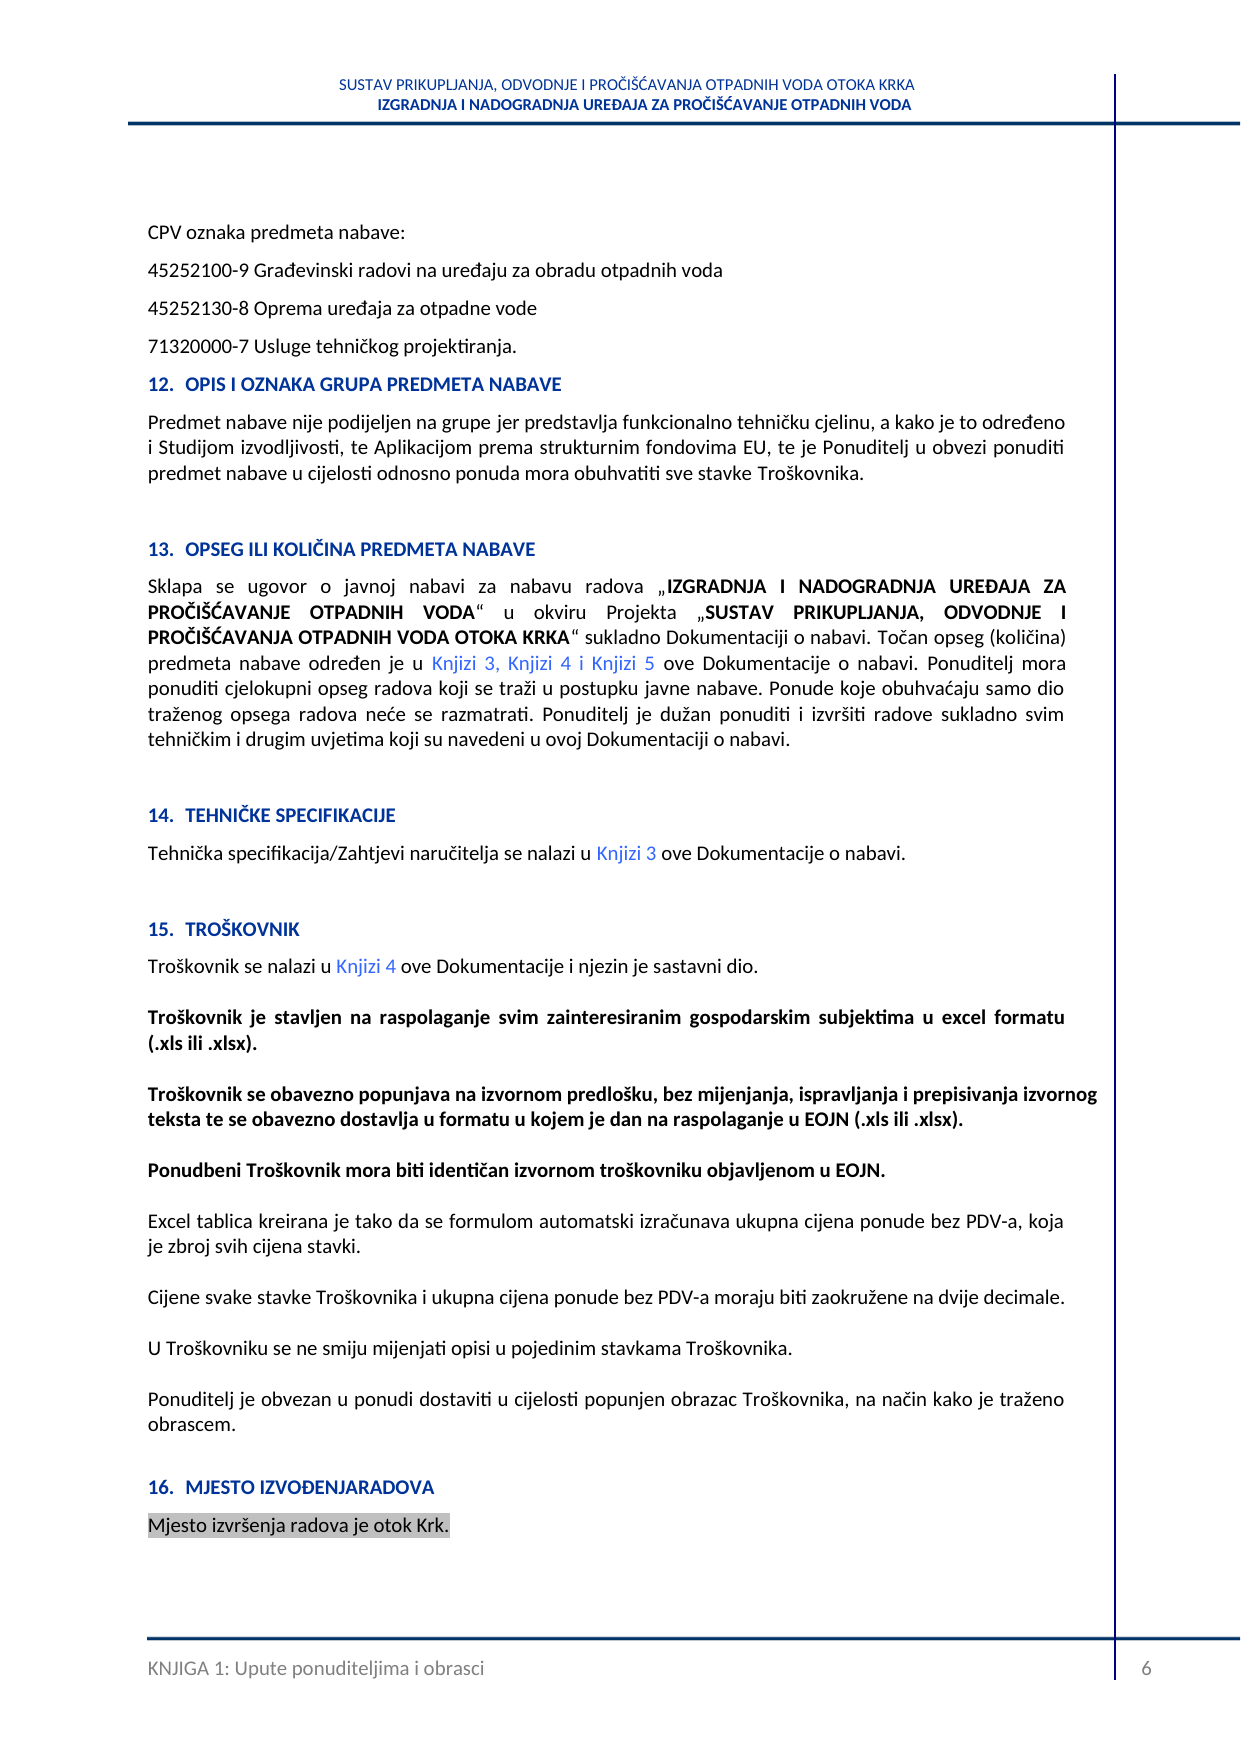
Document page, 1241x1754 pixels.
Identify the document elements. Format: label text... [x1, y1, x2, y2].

text 71320000-7 Usluge tehničkog projektiranja. [148, 333, 1067, 359]
picture [1116, 114, 1241, 134]
text Troškovnik je stavljen na raspolaganje svim zainteresiranim gospodarskim subjektima u excel formatu (.xls ili .xlsx). [148, 1004, 1067, 1055]
list Mjesto IZVOĐENJARADOVA [148, 1474, 1066, 1500]
picture [128, 114, 1114, 134]
picture [147, 1630, 1114, 1648]
picture [1116, 1630, 1241, 1648]
text Cijene svake stavke Troškovnika i ukupna cijena ponude bez PDV-a moraju biti zaokružene na dvije decimale. [148, 1284, 1067, 1309]
text Troškovnik se obavezno popunjava na izvornom predlošku, bez mijenjanja, ispravljanja i prepisivanja izvornog teksta te se obavezno dostavlja u formatu u kojem je dan na raspolaganje u EOJN (.xls ili .xlsx). [148, 1081, 1106, 1132]
text 45252130-8 Oprema uređaja za otpadne vode [148, 295, 1067, 321]
text Mjesto izvršenja radova je otok Krk. [148, 1512, 1067, 1538]
text Excel tablica kreirana je tako da se formulom automatski izračunava ukupna cijena ponude bez PDV-a, koja je zbroj svih cijena stavki. [148, 1208, 1067, 1259]
text 45252100-9 Građevinski radovi na uređaju za obradu otpadnih voda [148, 257, 1067, 283]
text U Troškovniku se ne smiju mijenjati opisi u pojedinim stavkama Troškovnika. [148, 1335, 1067, 1360]
list Opseg ili količina predmeta nabave [148, 536, 1066, 561]
list Troškovnik [148, 916, 1066, 941]
list TEHNIČKE SPECIFIKACIJE [148, 802, 1066, 827]
text CPV oznaka predmeta nabave: [148, 219, 1067, 245]
text Ponuditelj je obvezan u ponudi dostaviti u cijelosti popunjen obrazac Troškovnika, na način kako je traženo obrascem. [148, 1386, 1067, 1437]
text Tehnička specifikacija/Zahtjevi naručitelja se nalazi u Knjizi 3 ove Dokumentacije o nabavi. [148, 840, 1067, 865]
text Troškovnik se nalazi u Knjizi 4 ove Dokumentacije i njezin je sastavni dio. [148, 954, 1067, 979]
text Predmet nabave nije podijeljen na grupe jer predstavlja funkcionalno tehničku cjelinu, a kako je to određeno i Studijom izvodljivosti, te Aplikacijom prema strukturnim fondovima EU, te je Ponuditelj u obvezi ponuditi predmet nabave u cijelosti odnosno ponuda mora obuhvatiti sve stavke Troškovnika. [148, 409, 1067, 485]
text Sklapa se ugovor o javnoj nabavi za nabavu radova „IZGRADNJA I NADOGRADNJA UREĐAJA ZA PROČIŠĆAVANJE OTPADNIH VODA“ u okviru Projekta „SUSTAV PRIKUPLJANJA, ODVODNJE I PROČIŠĆAVANJA OTPADNIH VODA OTOKA KRKA“ sukladno Dokumentaciji o nabavi. Točan opseg (količina) predmeta nabave određen je u Knjizi 3, Knjizi 4 i Knjizi 5 ove Dokumentacije o nabavi. Ponuditelj mora ponuditi cjelokupni opseg radova koji se traži u postupku javne nabave. Ponude koje obuhvaćaju samo dio traženog opsega radova neće se razmatrati. Ponuditelj je dužan ponuditi i izvršiti radove sukladno svim tehničkim i drugim uvjetima koji su navedeni u ovoj Dokumentaciji o nabavi. [148, 574, 1067, 752]
text Ponudbeni Troškovnik mora biti identičan izvornom troškovniku objavljenom u EOJN. [148, 1157, 1106, 1182]
list Opis i oznaka grupa predmeta nabave [148, 371, 1066, 397]
